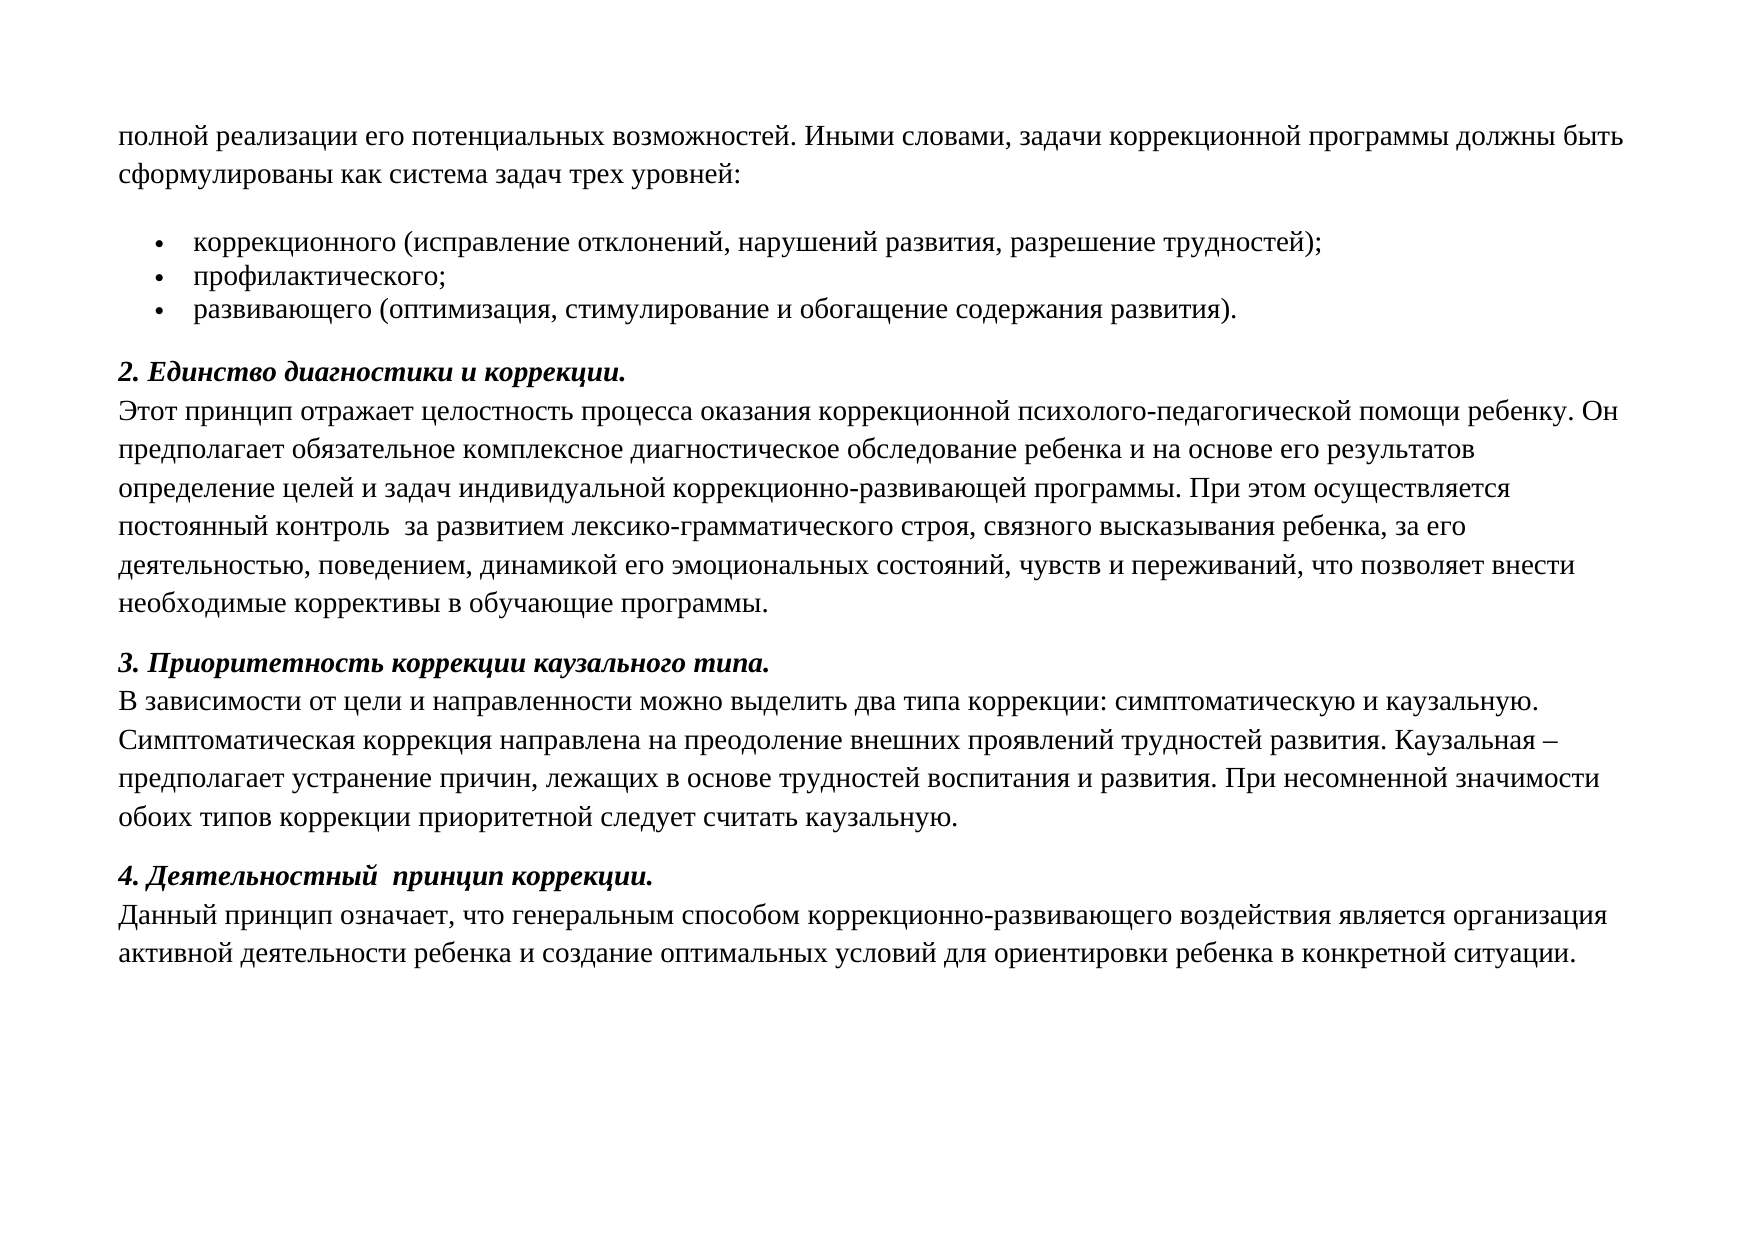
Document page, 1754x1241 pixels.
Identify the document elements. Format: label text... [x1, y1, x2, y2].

text В зависимости от цели и направленности можно выделить два типа коррекции: симптоматическую и каузальную. Симптоматическая коррекция направлена на преодоление внешних проявлений трудностей развития. Каузальная – предполагает устранение причин, лежащих в основе трудностей воспитания и развития. При несомненной значимости обоих типов коррекции приоритетной следует считать каузальную. [118, 683, 1636, 832]
subtitle 4. Деятельностный принцип коррекции. [118, 858, 1636, 892]
subtitle 3. Приоритетность коррекции каузального типа. [118, 645, 1636, 678]
list профилактического; [156, 258, 1636, 291]
text Данный принцип означает, что генеральным способом коррекционно-развивающего воздействия является организация активной деятельности ребенка и создание оптимальных условий для ориентировки ребенка в конкретной ситуации. [118, 897, 1636, 969]
subtitle 2. Единство диагностики и коррекции. [118, 354, 1636, 388]
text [118, 118, 1636, 190]
text Этот принцип отражает целостность процесса оказания коррекционной психолого-педагогической помощи ребенку. Он предполагает обязательное комплексное диагностическое обследование ребенка и на основе его результатов определение целей и задач индивидуальной коррекционно-развивающей программы. При этом осуществляется постоянный контроль за развитием лексико-грамматического строя, связного высказывания ребенка, за его деятельностью, поведением, динамикой его эмоциональных состояний, чувств и переживаний, что позволяет внести необходимые коррективы в обучающие программы. [118, 393, 1636, 619]
list развивающего (оптимизация, стимулирование и обогащение содержания развития). [156, 291, 1636, 325]
list коррекционного (исправление отклонений, нарушений развития, разрешение трудностей); [156, 224, 1636, 258]
